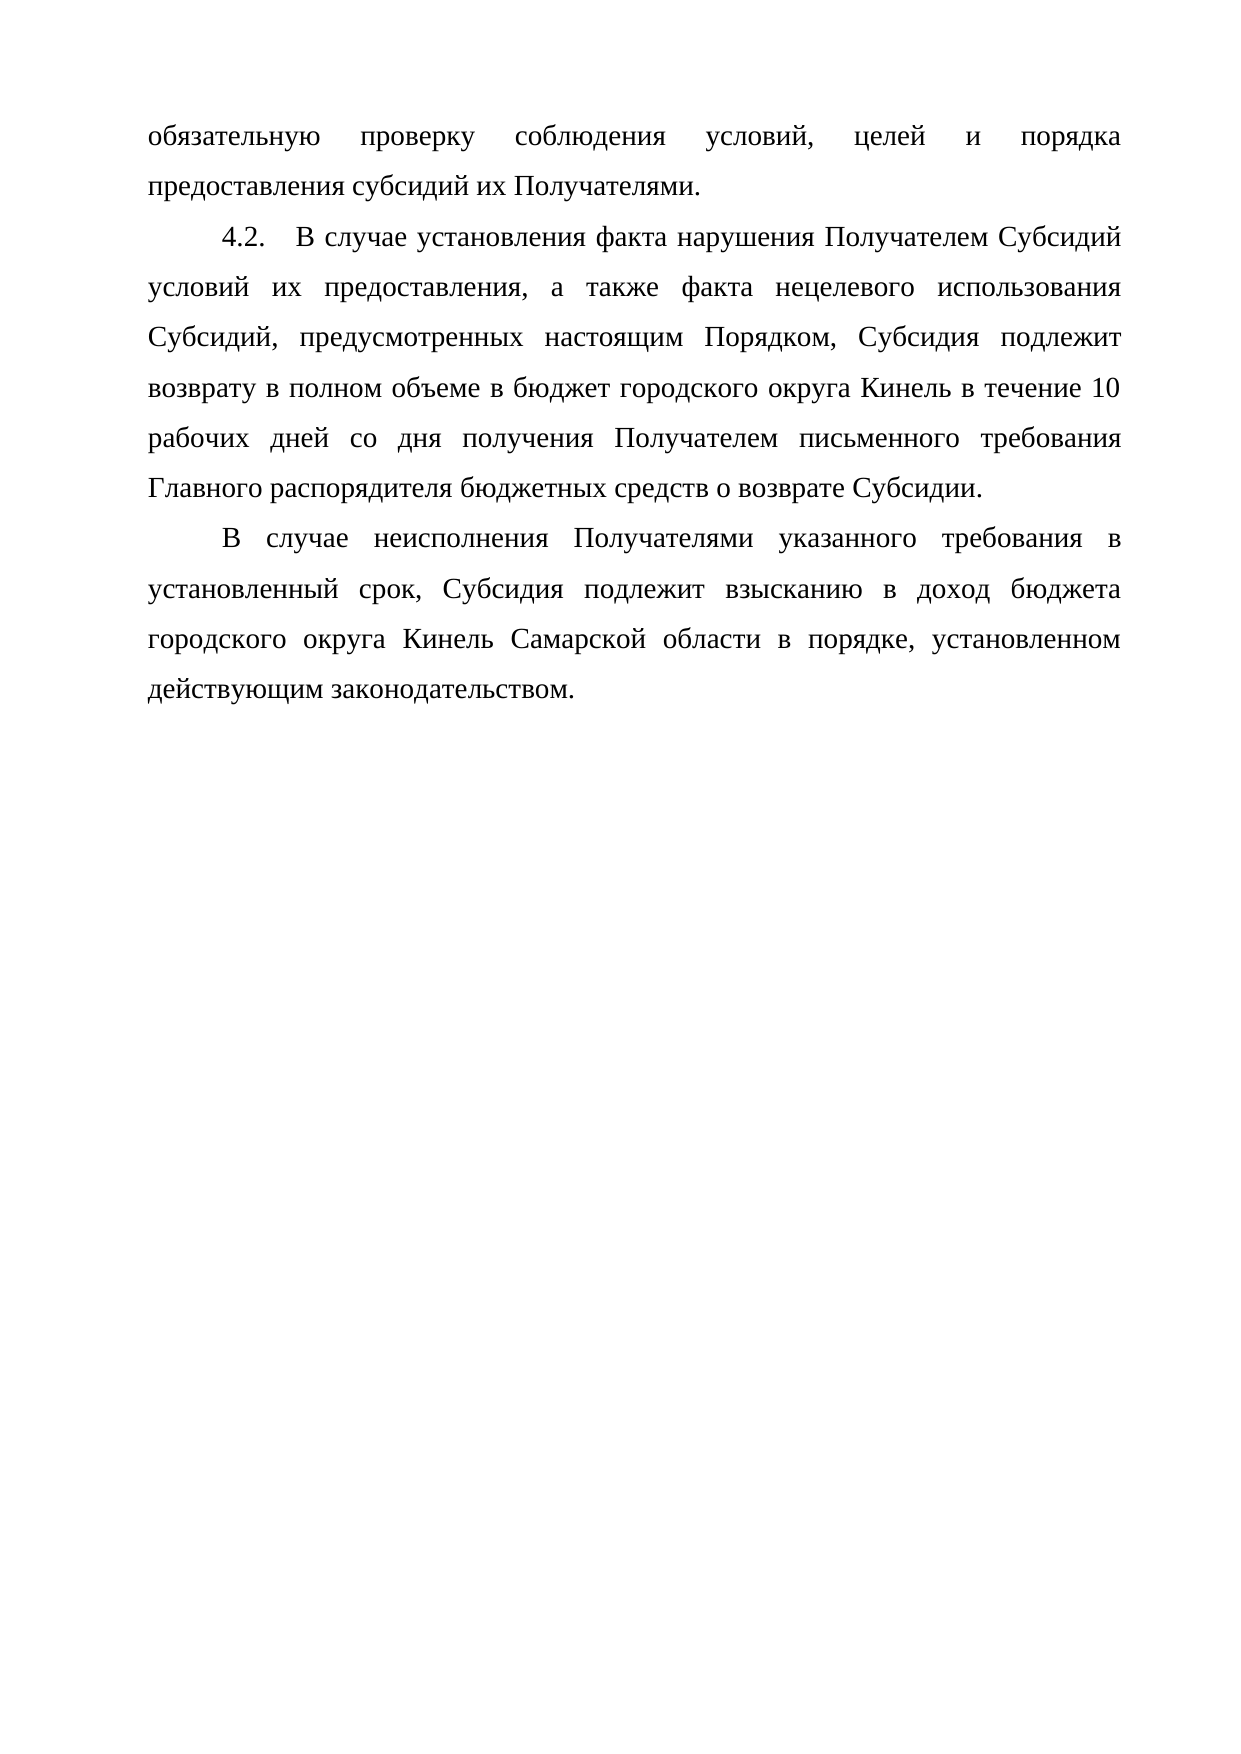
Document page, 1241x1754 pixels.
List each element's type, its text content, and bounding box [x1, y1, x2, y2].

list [148, 118, 1122, 202]
list В случае установления факта нарушения Получателем Субсидий условий их предоставления, а также факта нецелевого использования Субсидий, предусмотренных настоящим Порядком, Субсидия подлежит возврату в полном объеме в бюджет городского округа Кинель в течение 10 рабочих дней со дня получения Получателем письменного требования Главного распорядителя бюджетных средств о возврате Субсидии. [148, 219, 1122, 504]
text В случае неисполнения Получателями указанного требования в установленный срок, Субсидия подлежит взысканию в доход бюджета городского округа Кинель Самарской области в порядке, установленном действующим законодательством. [148, 521, 1122, 705]
